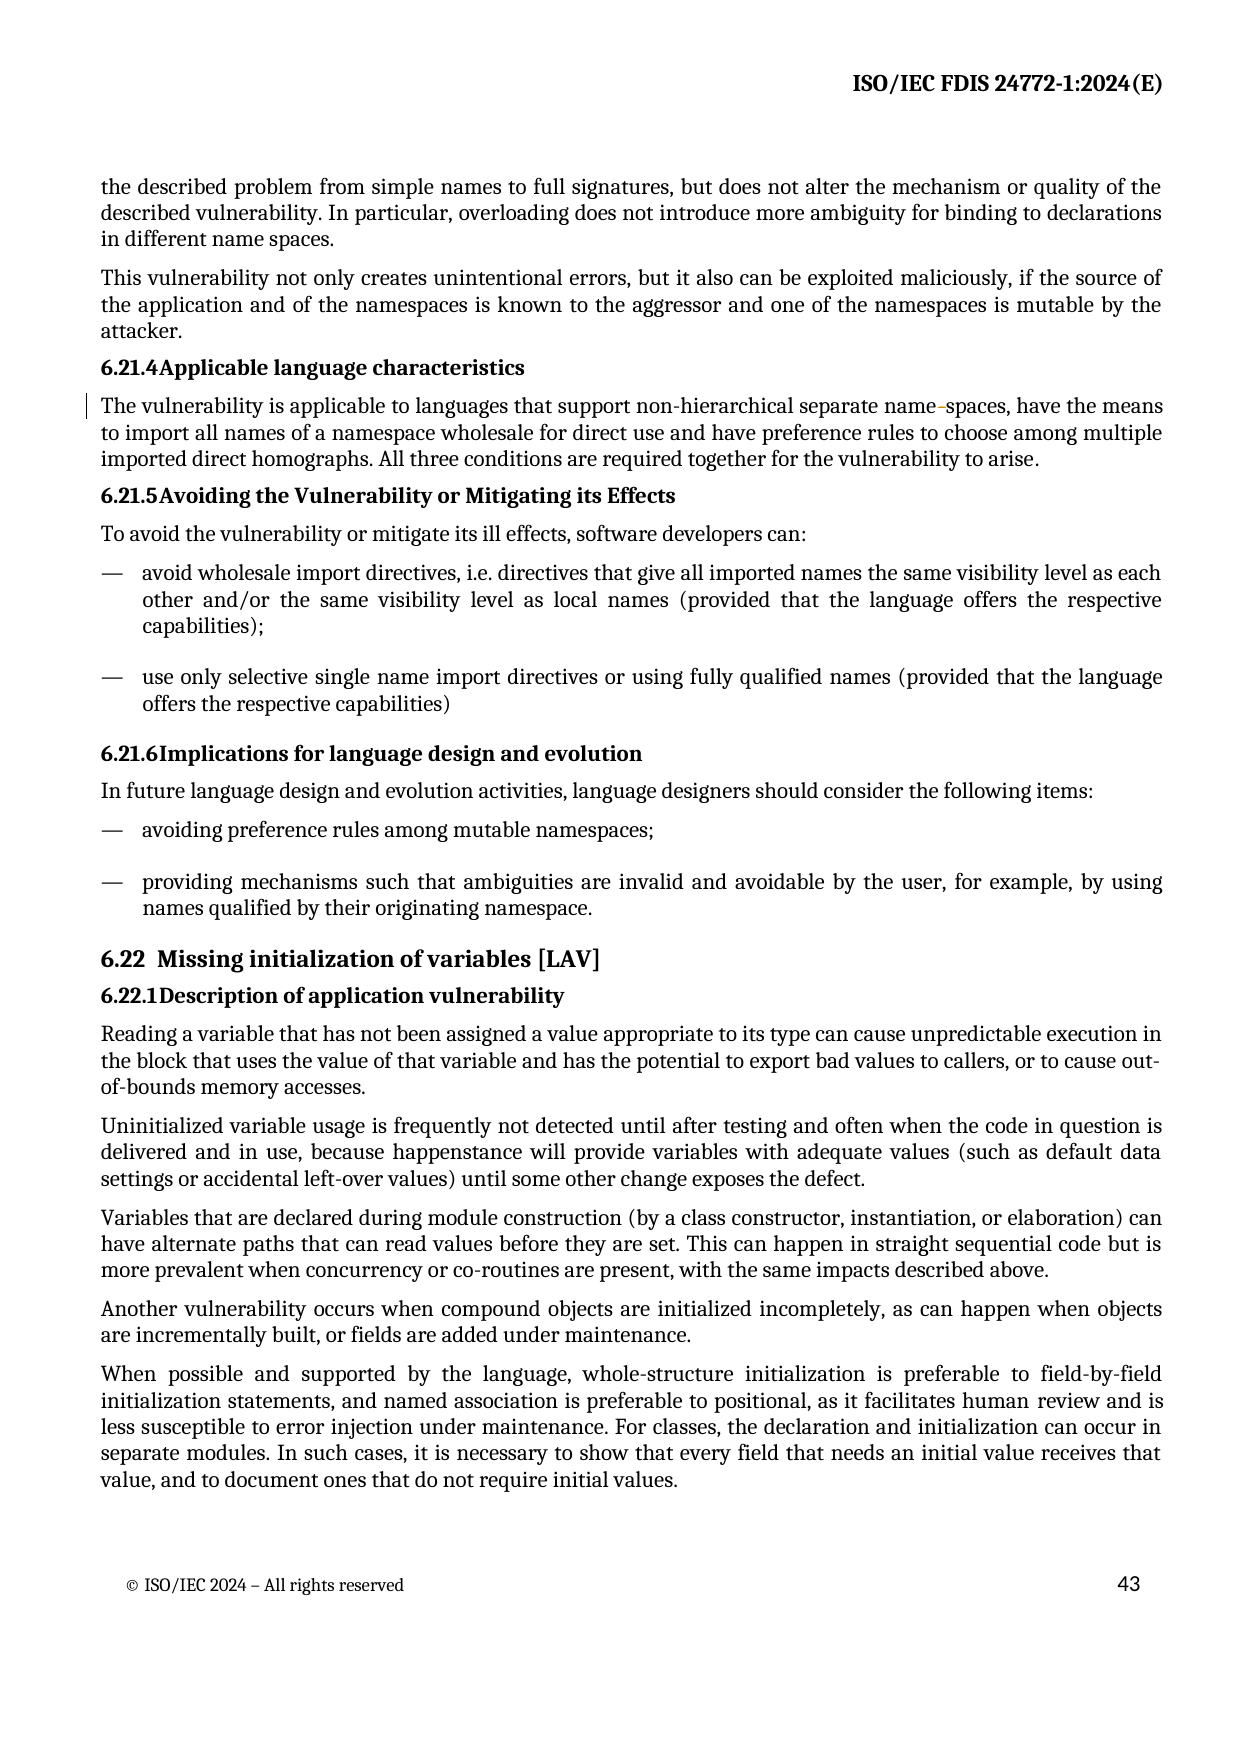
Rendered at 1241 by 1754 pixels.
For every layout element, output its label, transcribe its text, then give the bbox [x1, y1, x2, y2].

text When possible and supported by the language, whole-structure initialization is preferable to field-by-field initialization statements, and named association is preferable to positional, as it facilitates human review and is less susceptible to error injection under maintenance. For classes, the declaration and initialization can occur in separate modules. In such cases, it is necessary to show that every field that needs an initial value receives that value, and to document ones that do not require initial values. [101, 1361, 1164, 1493]
text Uninitialized variable usage is frequently not detected until after testing and often when the code in question is delivered and in use, because happenstance will provide variables with adequate values (such as default data settings or accidental left-over values) until some other change exposes the defect. [101, 1113, 1164, 1192]
list — avoid wholesale import directives, i.e. directives that give all imported names the same visibility level as each other and/or the same visibility level as local names (provided that the language offers the respective capabilities); [101, 560, 1164, 639]
text This vulnerability not only creates unintentional errors, but it also can be exploited maliciously, if the source of the application and of the namespaces is known to the aggressor and one of the namespaces is mutable by the attacker. [101, 265, 1164, 344]
text Reading a variable that has not been assigned a value appropriate to its type can cause unpredictable execution in the block that uses the value of that variable and has the potential to export bad values to callers, or to cause out-of-bounds memory accesses. [101, 1021, 1164, 1100]
text Variables that are declared during module construction (by a class constructor, instantiation, or elaboration) can have alternate paths that can read values before they are set. This can happen in straight sequential code but is more prevalent when concurrency or co-routines are present, with the same impacts described above. [101, 1204, 1164, 1283]
list — avoiding preference rules among mutable namespaces; [101, 817, 1164, 843]
subtitle Applicable language characteristics [101, 357, 1164, 381]
subtitle Missing initialization of variables [LAV] [101, 946, 1164, 972]
subtitle Avoiding the Vulnerability or Mitigating its Effects [101, 485, 1164, 509]
text In future language design and evolution activities, language designers should consider the following items: [101, 778, 1164, 804]
text To avoid the vulnerability or mitigate its ill effects, software developers can: [101, 521, 1164, 547]
subtitle Description of application vulnerability [101, 985, 1164, 1009]
list — providing mechanisms such that ambiguities are invalid and avoidable by the user, for example, by using names qualified by their originating namespace. [101, 868, 1164, 921]
text Another vulnerability occurs when compound objects are initialized incompletely, as can happen when objects are incrementally built, or fields are added under maintenance. [101, 1296, 1164, 1348]
list — use only selective single name import directives or using fully qualified names (provided that the language offers the respective capabilities) [101, 664, 1164, 717]
text The vulnerability is applicable to languages that support non-hierarchical separate namespaces, have the means to import all names of a namespace wholesale for direct use and have preference rules to choose among multiple imported direct homographs. All three conditions are required together for the vulnerability to arise. [101, 393, 1164, 472]
subtitle Implications for language design and evolution [101, 742, 1164, 766]
